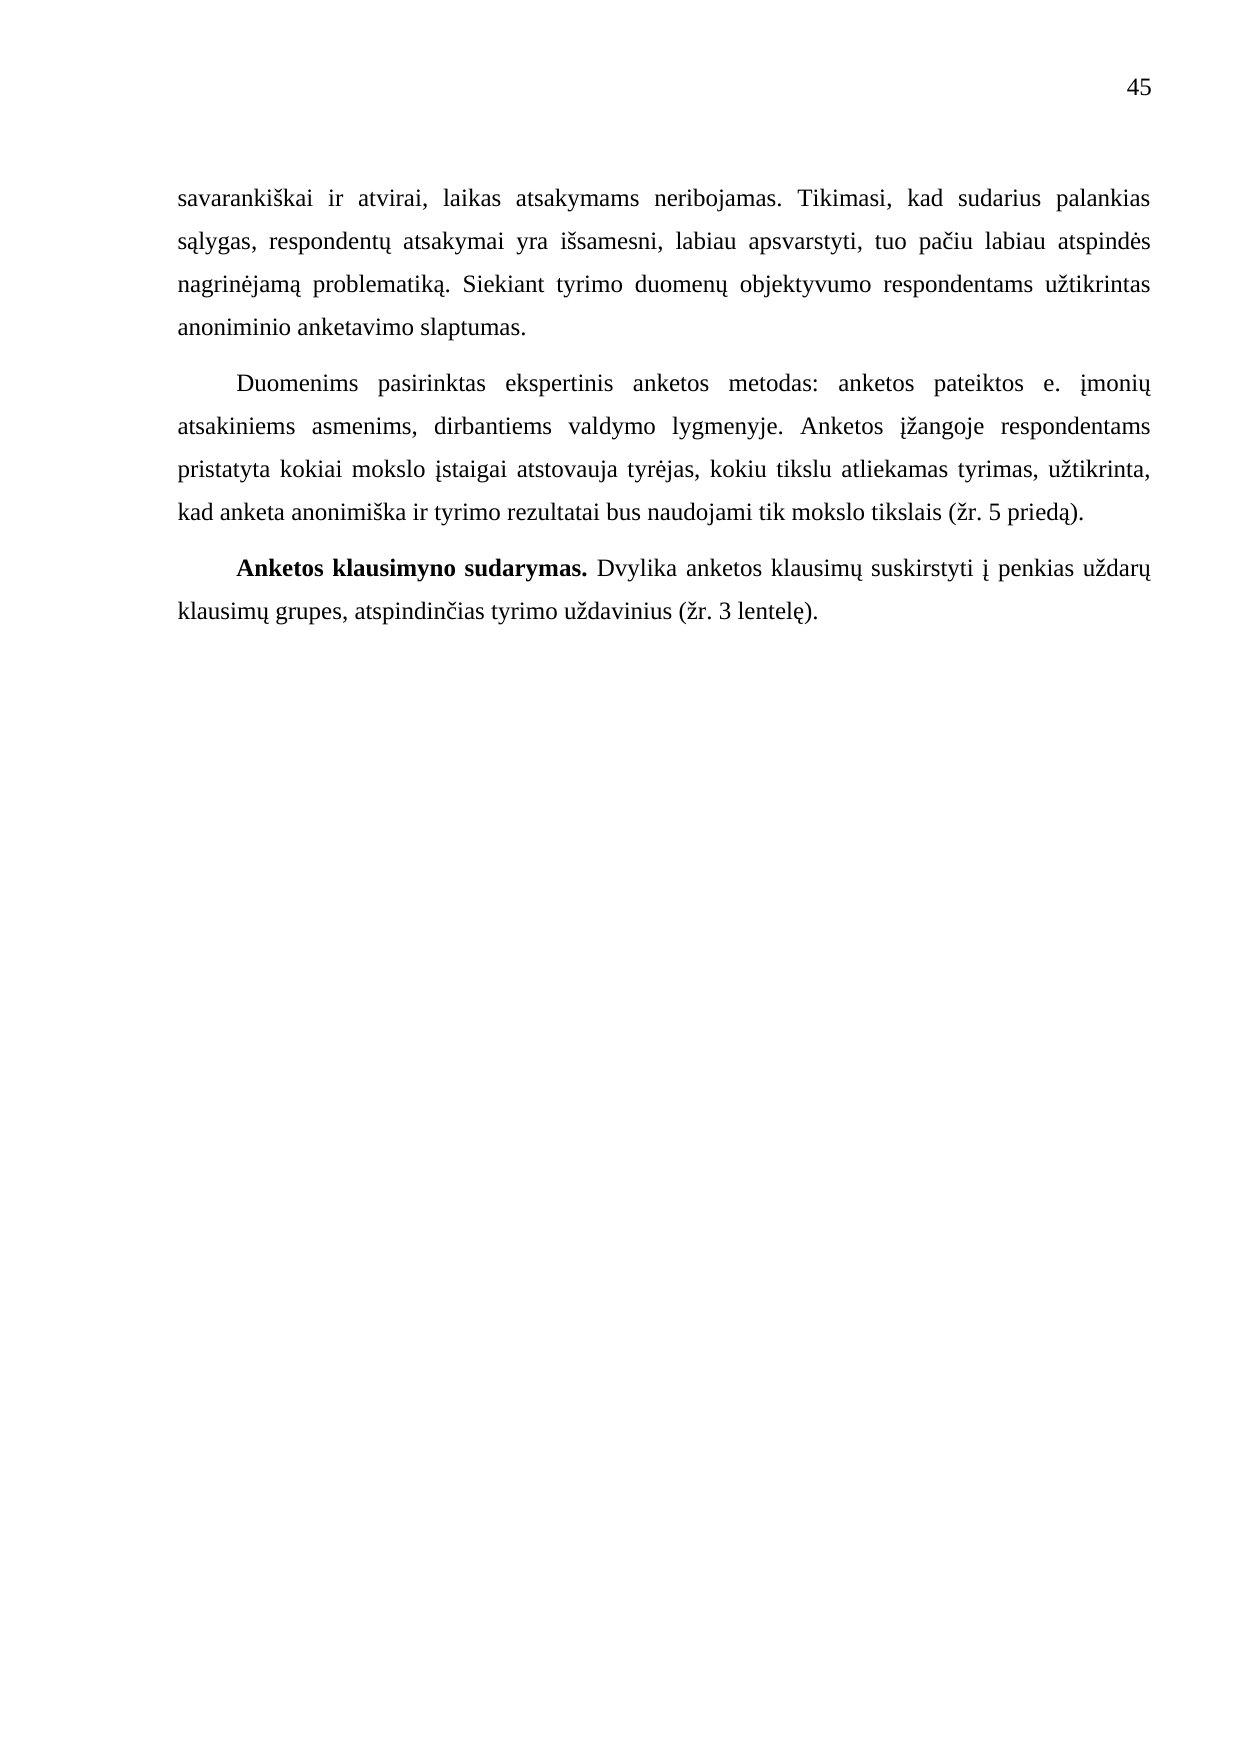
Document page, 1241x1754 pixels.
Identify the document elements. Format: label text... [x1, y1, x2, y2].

text Anketos klausimyno sudarymas. Dvylika anketos klausimų suskirstyti į penkias uždarų klausimų grupes, atspindinčias tyrimo uždavinius (žr. 3 lentelę). [177, 553, 1152, 624]
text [177, 183, 1152, 341]
text Duomenims pasirinktas ekspertinis anketos metodas: anketos pateiktos e. įmonių atsakiniems asmenims, dirbantiems valdymo lygmenyje. Anketos įžangoje respondentams pristatyta kokiai mokslo įstaigai atstovauja tyrėjas, kokiu tikslu atliekamas tyrimas, užtikrinta, kad anketa anonimiška ir tyrimo rezultatai bus naudojami tik mokslo tikslais (žr. 5 priedą). [177, 368, 1152, 526]
